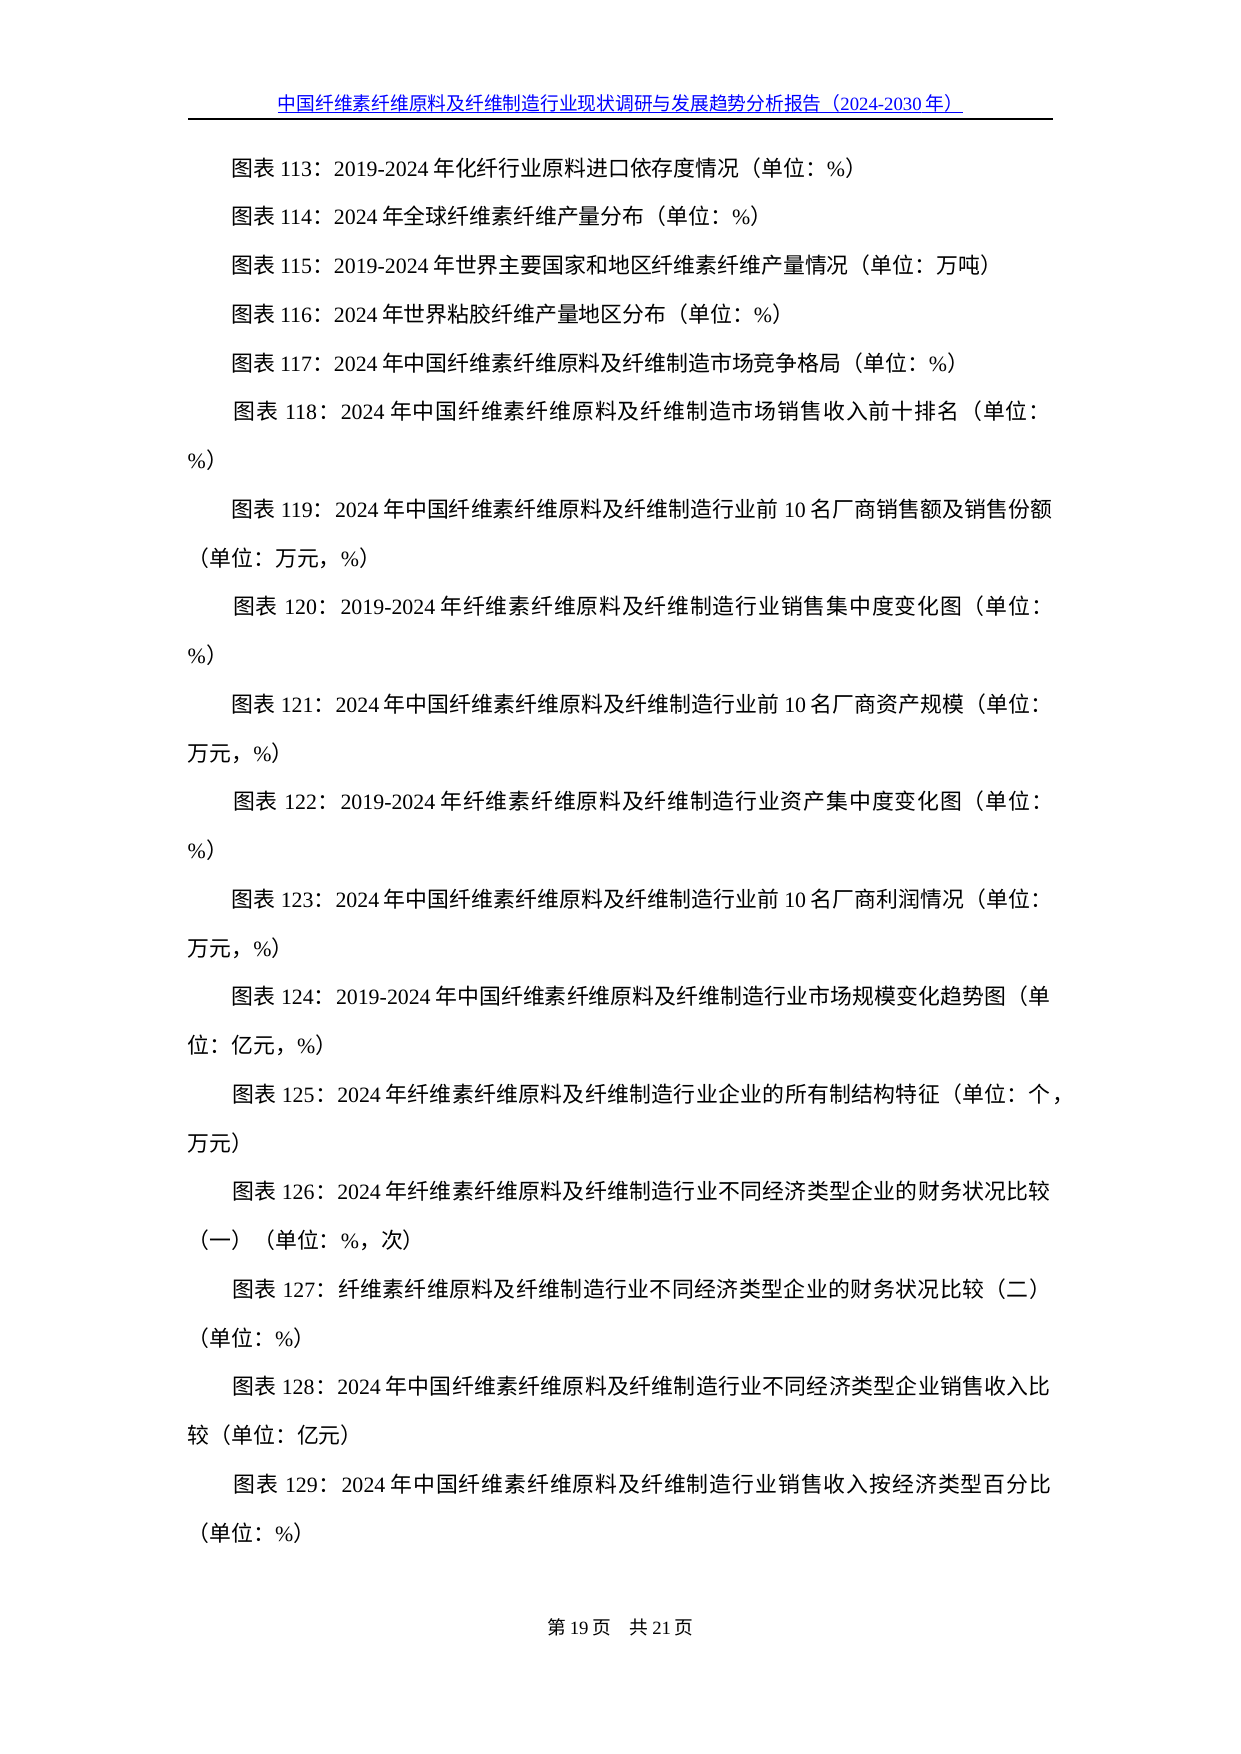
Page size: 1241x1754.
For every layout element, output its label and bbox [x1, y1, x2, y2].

text [187, 150, 1053, 1548]
